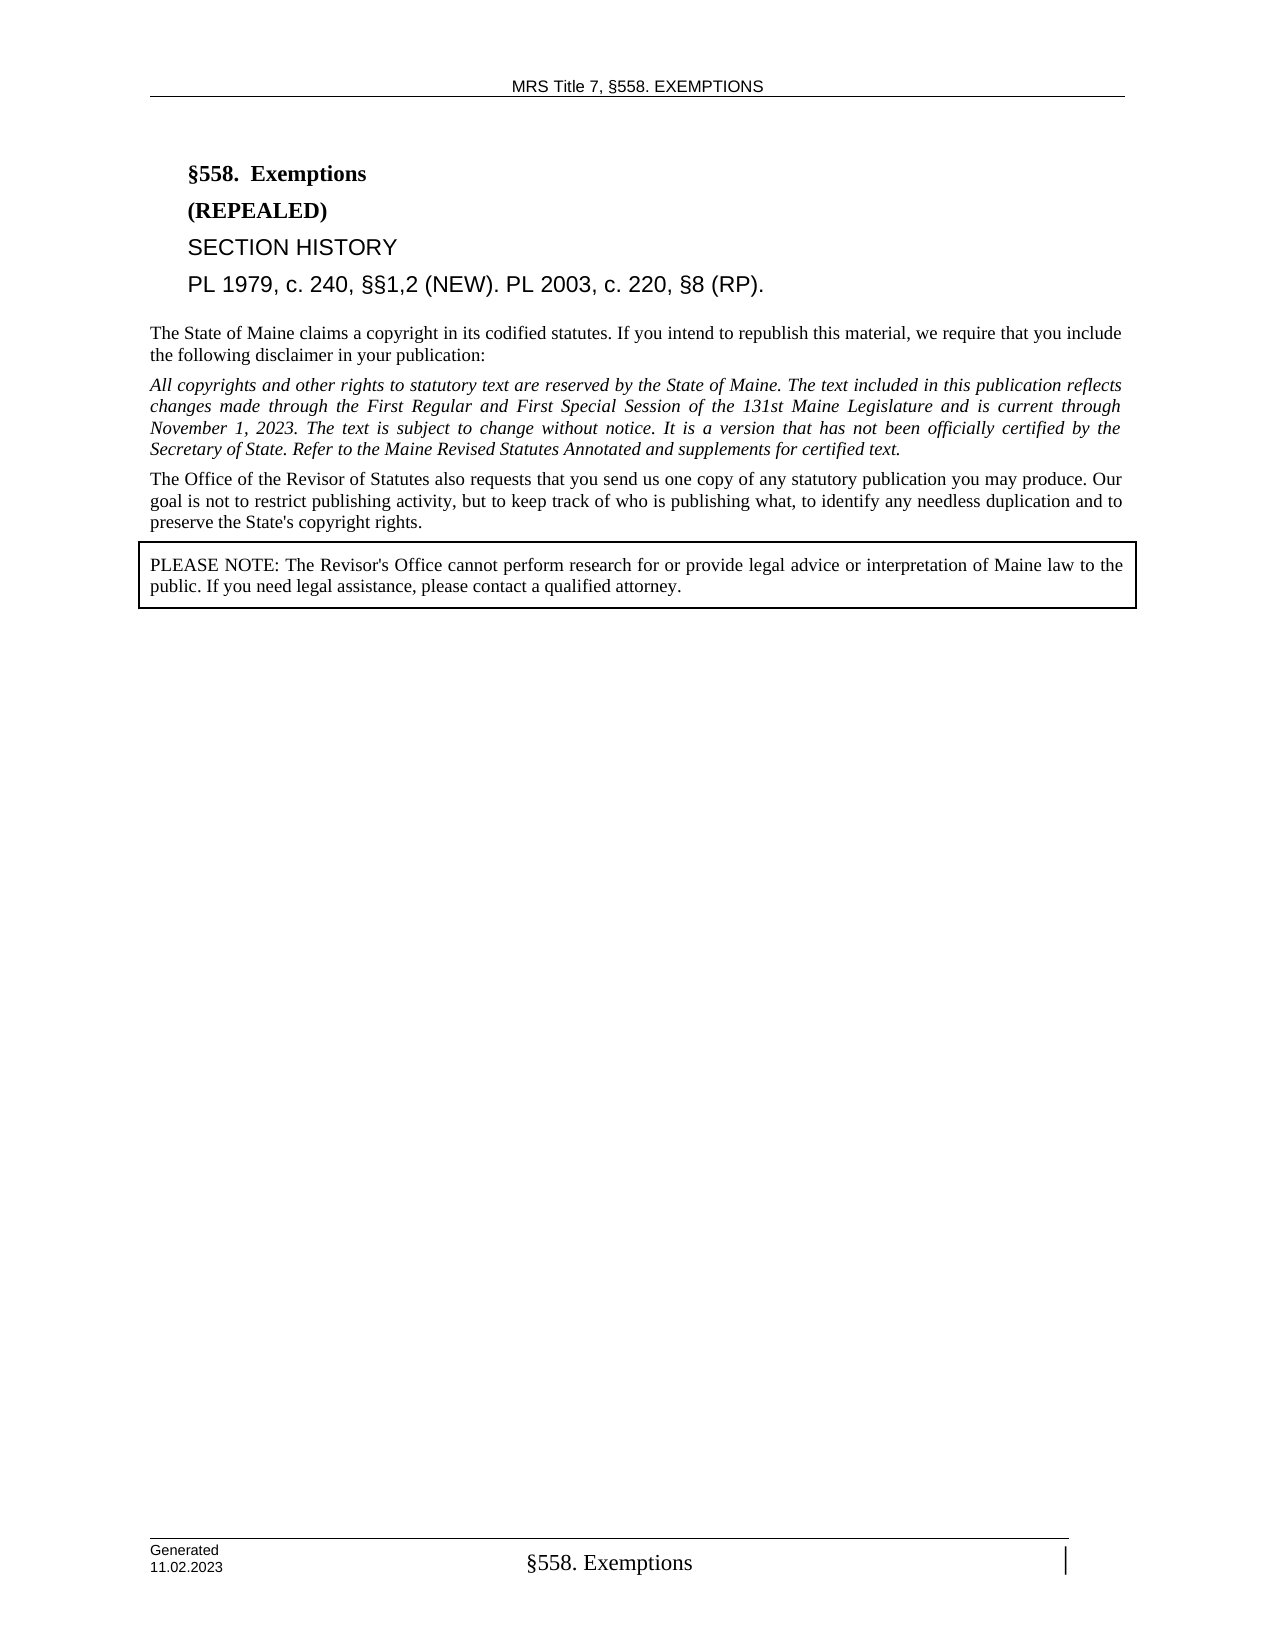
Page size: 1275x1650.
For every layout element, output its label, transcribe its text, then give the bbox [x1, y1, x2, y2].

text (REPEALED) [187, 197, 1125, 223]
text PLEASE NOTE: The Revisor's Office cannot perform research for or provide legal advice or interpretation of Maine law to the public. If you need legal assistance, please contact a qualified attorney. [140, 543, 1135, 607]
text The Office of the Revisor of Statutes also requests that you send us one copy of any statutory publication you may produce. Our goal is not to restrict publishing activity, but to keep track of who is publishing what, to identify any needless duplication and to preserve the State's copyright rights. [150, 468, 1125, 533]
text SECTION HISTORY [187, 234, 1125, 260]
text All copyrights and other rights to statutory text are reserved by the State of Maine. The text included in this publication reflects changes made through the First Regular and First Special Session of the 131st Maine Legislature and is current through November 1, 2023 . The text is subject to change without notice. It is a version that has not been officially certified by the Secretary of State. Refer to the Maine Revised Statutes Annotated and supplements for certified text. [150, 373, 1125, 460]
text The State of Maine claims a copyright in its codified statutes. If you intend to republish this material, we require that you include the following disclaimer in your publication: [150, 322, 1125, 365]
text PL 1979, c. 240, §§1,2 (NEW). PL 2003, c. 220, §8 (RP). [187, 271, 1125, 297]
text §558. Exemptions [187, 160, 1125, 187]
